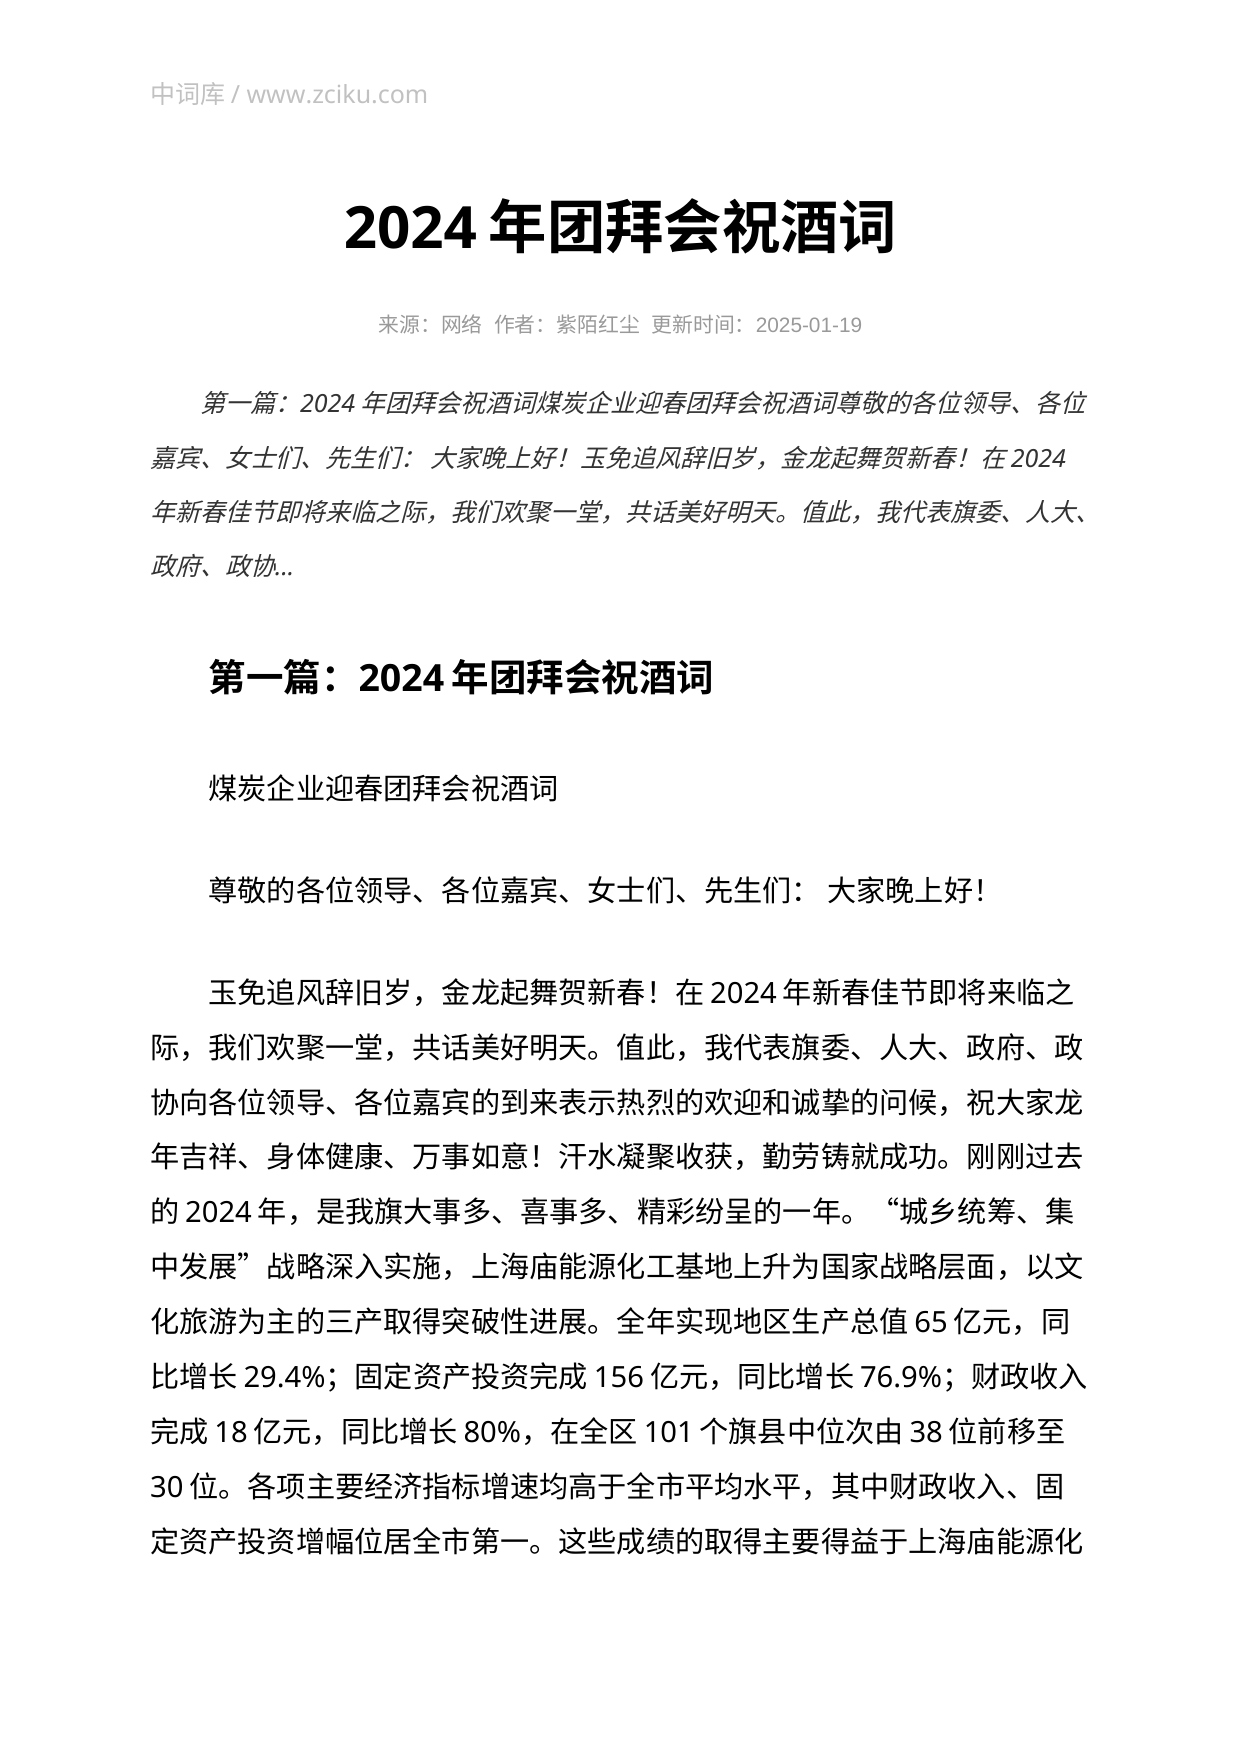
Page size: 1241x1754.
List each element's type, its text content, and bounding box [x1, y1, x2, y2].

subtitle 2024年团拜会祝酒词 [150, 181, 1090, 266]
text 煤炭企业迎春团拜会祝酒词 [150, 766, 1090, 808]
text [150, 969, 1090, 1561]
text 尊敬的各位领导、各位嘉宾、女士们、先生们： 大家晚上好！ [150, 867, 1090, 910]
text 来源：网络 作者：紫陌红尘 更新时间：2025-01-19 [150, 313, 1090, 337]
text 第一篇：2024年团拜会祝酒词 [150, 648, 1090, 703]
text 第一篇：2024年团拜会祝酒词煤炭企业迎春团拜会祝酒词尊敬的各位领导、各位嘉宾、女士们、先生们： 大家晚上好！玉免追风辞旧岁，金龙起舞贺新春！在2024年新春佳节即将来临之际，我们欢聚一堂，共话美好明天。值此，我代表旗委、人大、政府、政协... [150, 384, 1090, 583]
